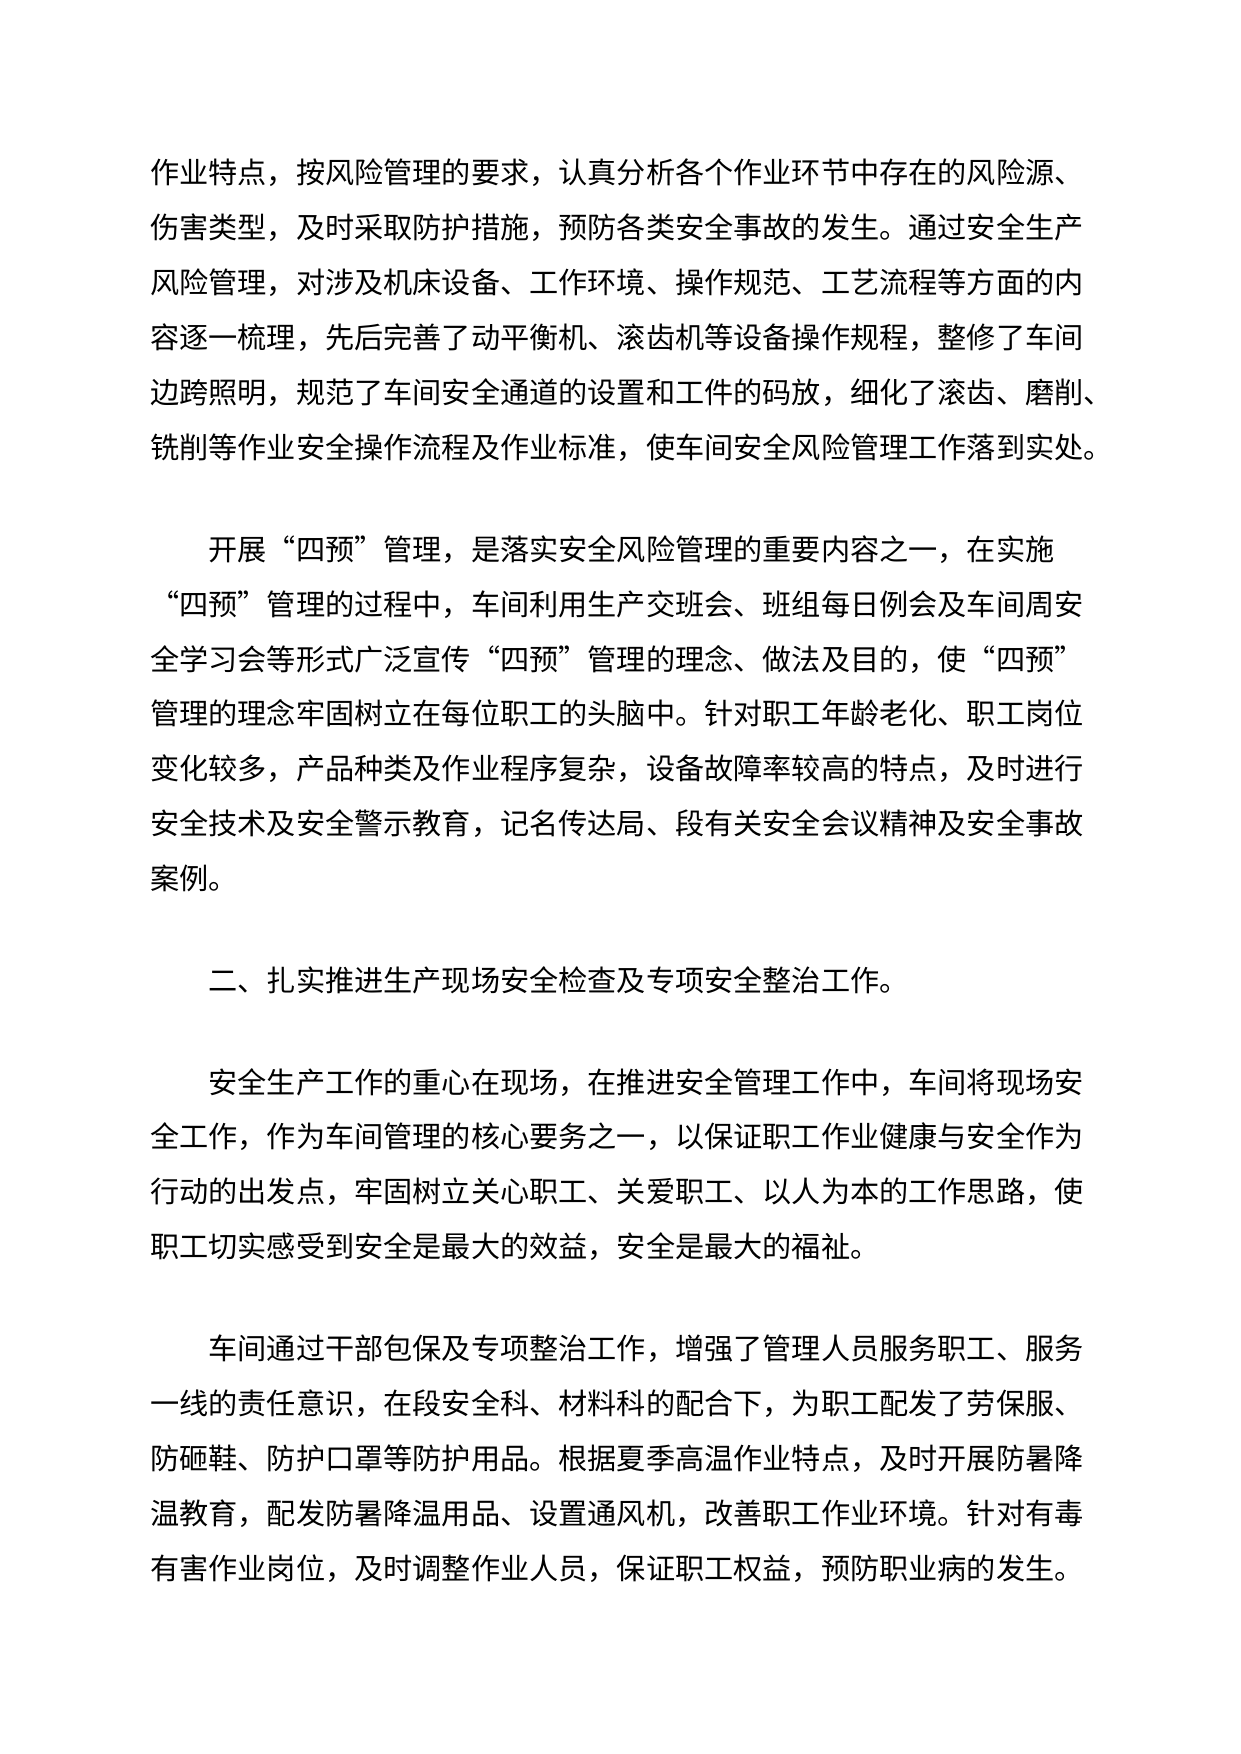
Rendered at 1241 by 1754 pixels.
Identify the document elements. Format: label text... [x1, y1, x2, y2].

text 安全生产工作的重心在现场，在推进安全管理工作中，车间将现场安全工作，作为车间管理的核心要务之一，以保证职工作业健康与安全作为行动的出发点，牢固树立关心职工、关爱职工、以人为本的工作思路，使职工切实感受到安全是最大的效益，安全是最大的福祉。 [150, 1059, 1090, 1266]
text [150, 1326, 1090, 1587]
text 二、扎实推进生产现场安全检查及专项安全整治工作。 [150, 957, 1090, 1000]
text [150, 150, 1090, 467]
text 开展“四预”管理，是落实安全风险管理的重要内容之一，在实施“四预”管理的过程中，车间利用生产交班会、班组每日例会及车间周安全学习会等形式广泛宣传“四预”管理的理念、做法及目的，使“四预”管理的理念牢固树立在每位职工的头脑中。针对职工年龄老化、职工岗位变化较多，产品种类及作业程序复杂，设备故障率较高的特点，及时进行安全技术及安全警示教育，记名传达局、段有关安全会议精神及安全事故案例。 [150, 526, 1090, 898]
